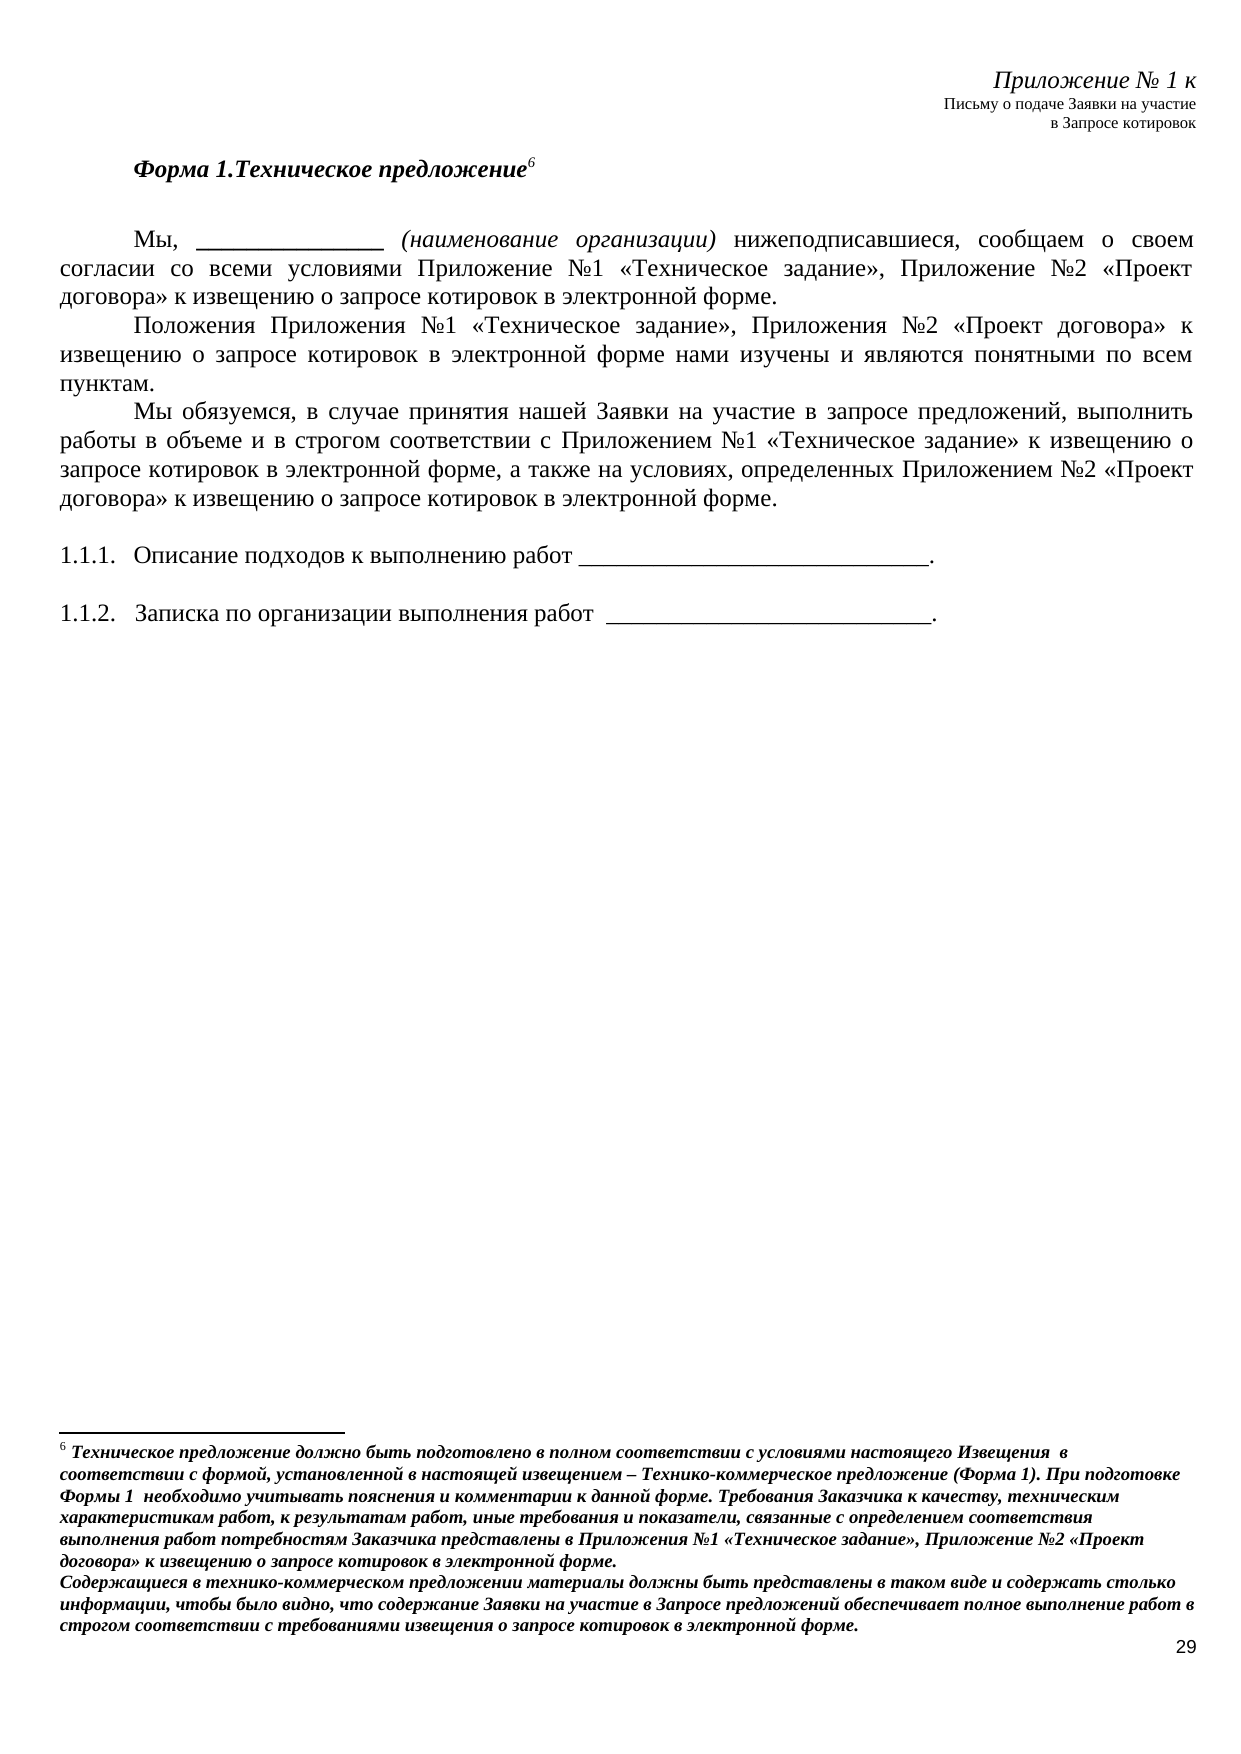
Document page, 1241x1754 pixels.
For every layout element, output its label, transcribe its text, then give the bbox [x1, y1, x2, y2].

text Положения Приложения №1 «Техническое задание», Приложения №2 «Проект договора» к извещению о запросе котировок в электронной форме нами изучены и являются понятными по всем пунктам. [59, 310, 1194, 396]
text Мы обязуемся, в случае принятия нашей Заявки на участие в запросе предложений, выполнить работы в объеме и в строгом соответствии с Приложением №1 «Техническое задание» к извещению о запросе котировок в электронной форме, а также на условиях, определенных Приложением №2 «Проект договора» к извещению о запросе котировок в электронной форме. [59, 396, 1194, 511]
text Письму о подаче Заявки на участие [133, 94, 1196, 113]
text Форма 1.Техническое предложение [133, 154, 1196, 183]
text Приложение № 1 к [59, 65, 1196, 94]
list Записка по организации выполнения работ __________________________. [59, 598, 1196, 626]
text в Запросе котировок [133, 113, 1196, 132]
list Описание подходов к выполнению работ ____________________________. [59, 540, 1196, 569]
text Мы, _______________ (наименование организации) нижеподписавшиеся, сообщаем о своем согласии со всеми условиями Приложение №1 «Техническое задание», Приложение №2 «Проект договора» к извещению о запросе котировок в электронной форме. [59, 224, 1194, 310]
